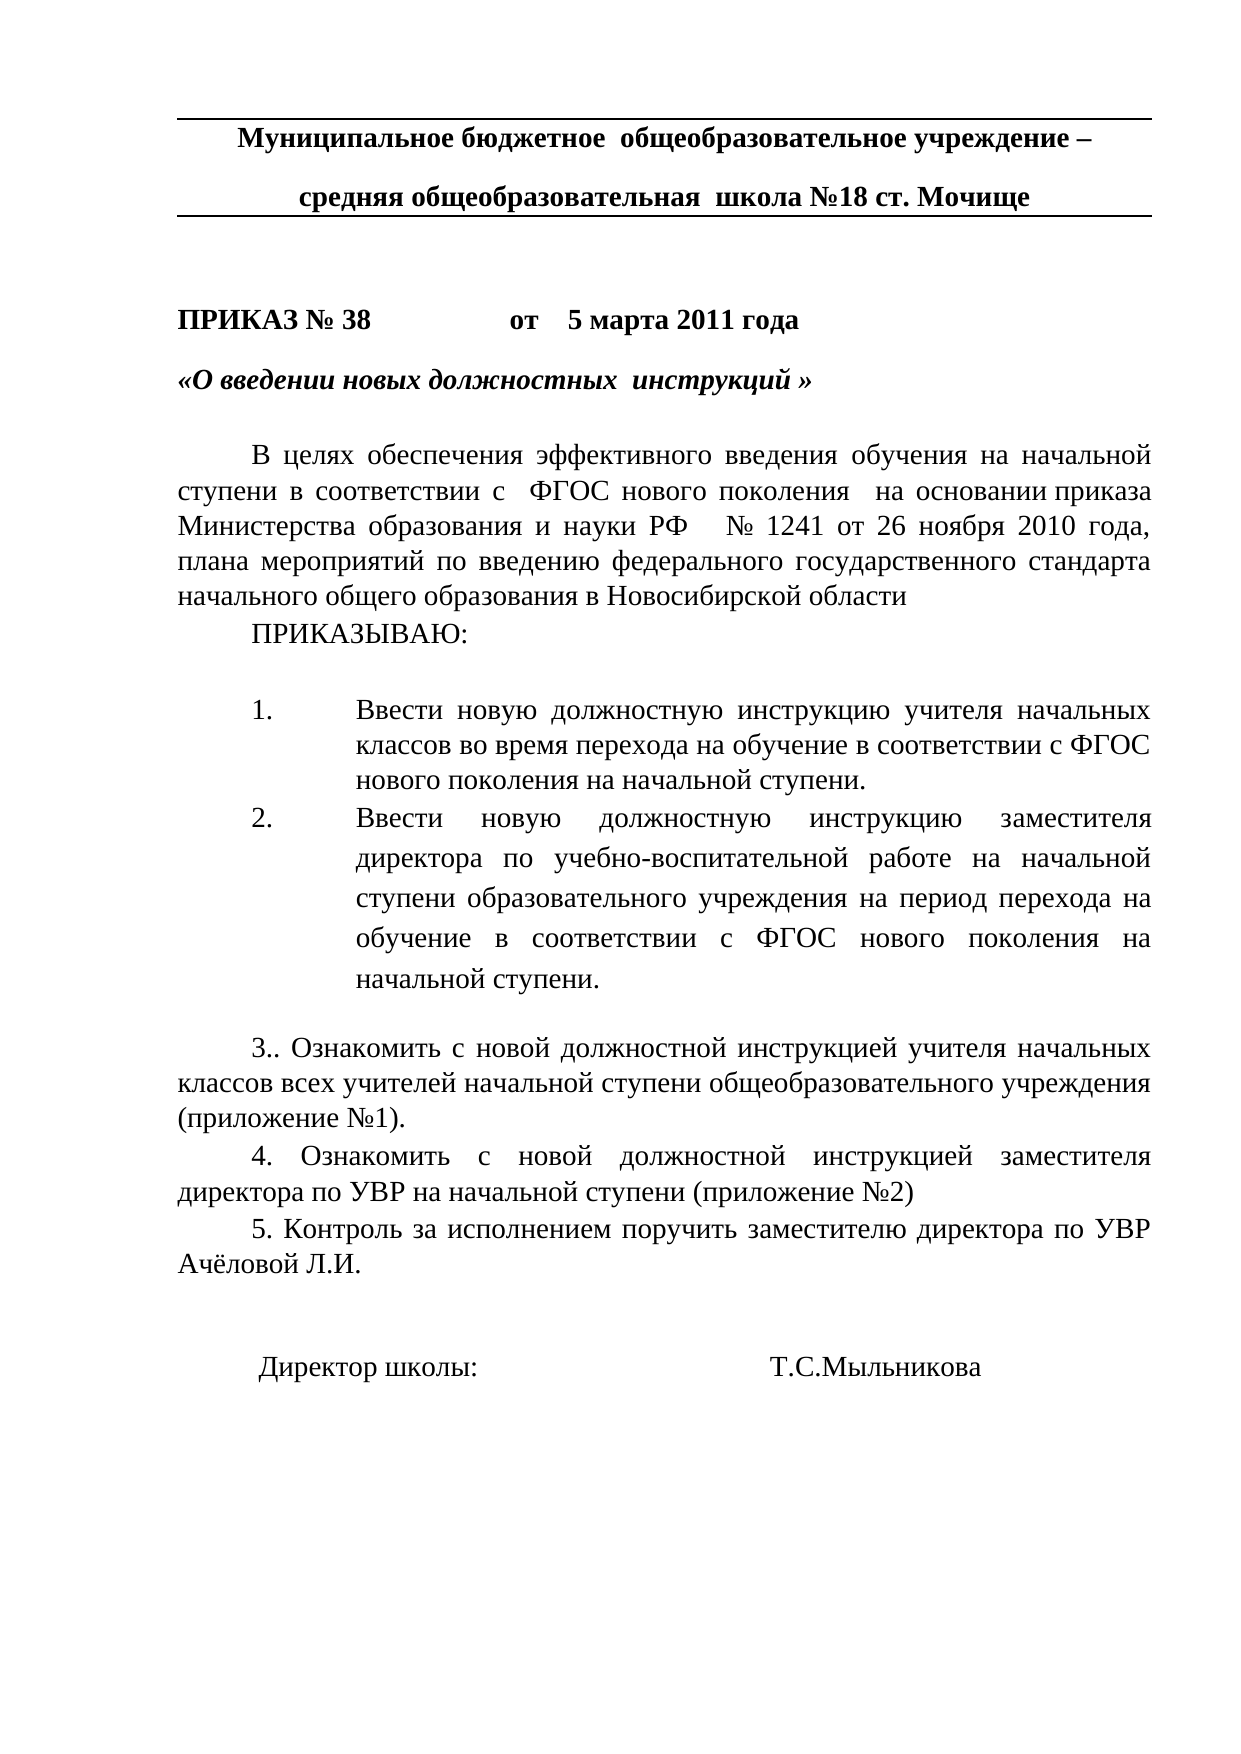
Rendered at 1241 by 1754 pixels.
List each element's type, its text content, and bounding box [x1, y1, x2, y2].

text В целях обеспечения эффективного введения обучения на начальной ступени в соответствии с ФГОС нового поколения на основании приказа Министерства образования и науки РФ № 1241 от 26 ноября 2010 года, плана мероприятий по введению федерального государственного стандарта начального общего образования в Новосибирской области [177, 437, 1152, 612]
text средняя общеобразовательная школа №18 ст. Мочище [177, 177, 1152, 215]
text 5. Контроль за исполнением поручить заместителю директора по УВР Ачёловой Л.И. [177, 1211, 1152, 1280]
text ПРИКАЗЫВАЮ: [177, 616, 1152, 650]
text «О введении новых должностных инструкций » [177, 362, 1152, 395]
list Ввести новую должностную инструкцию заместителя директора по учебно-воспитательной работе на начальной ступени образовательного учреждения на период перехода на обучение в соответствии с ФГОС нового поколения на начальной ступени. [251, 800, 1152, 994]
text Директор школы: Т.С.Мыльникова [177, 1349, 1152, 1382]
text 3.. Ознакомить с новой должностной инструкцией учителя начальных классов всех учителей начальной ступени общеобразовательного учреждения (приложение №1). [177, 1030, 1152, 1134]
text Муниципальное бюджетное общеобразовательное учреждение – [177, 120, 1152, 154]
text ПРИКАЗ № 38 от 5 марта 2011 года [177, 302, 1152, 336]
text 4. Ознакомить с новой должностной инструкцией заместителя директора по УВР на начальной ступени (приложение №2) [177, 1138, 1152, 1207]
list Ввести новую должностную инструкцию учителя начальных классов во время перехода на обучение в соответствии с ФГОС нового поколения на начальной ступени. [251, 692, 1152, 796]
